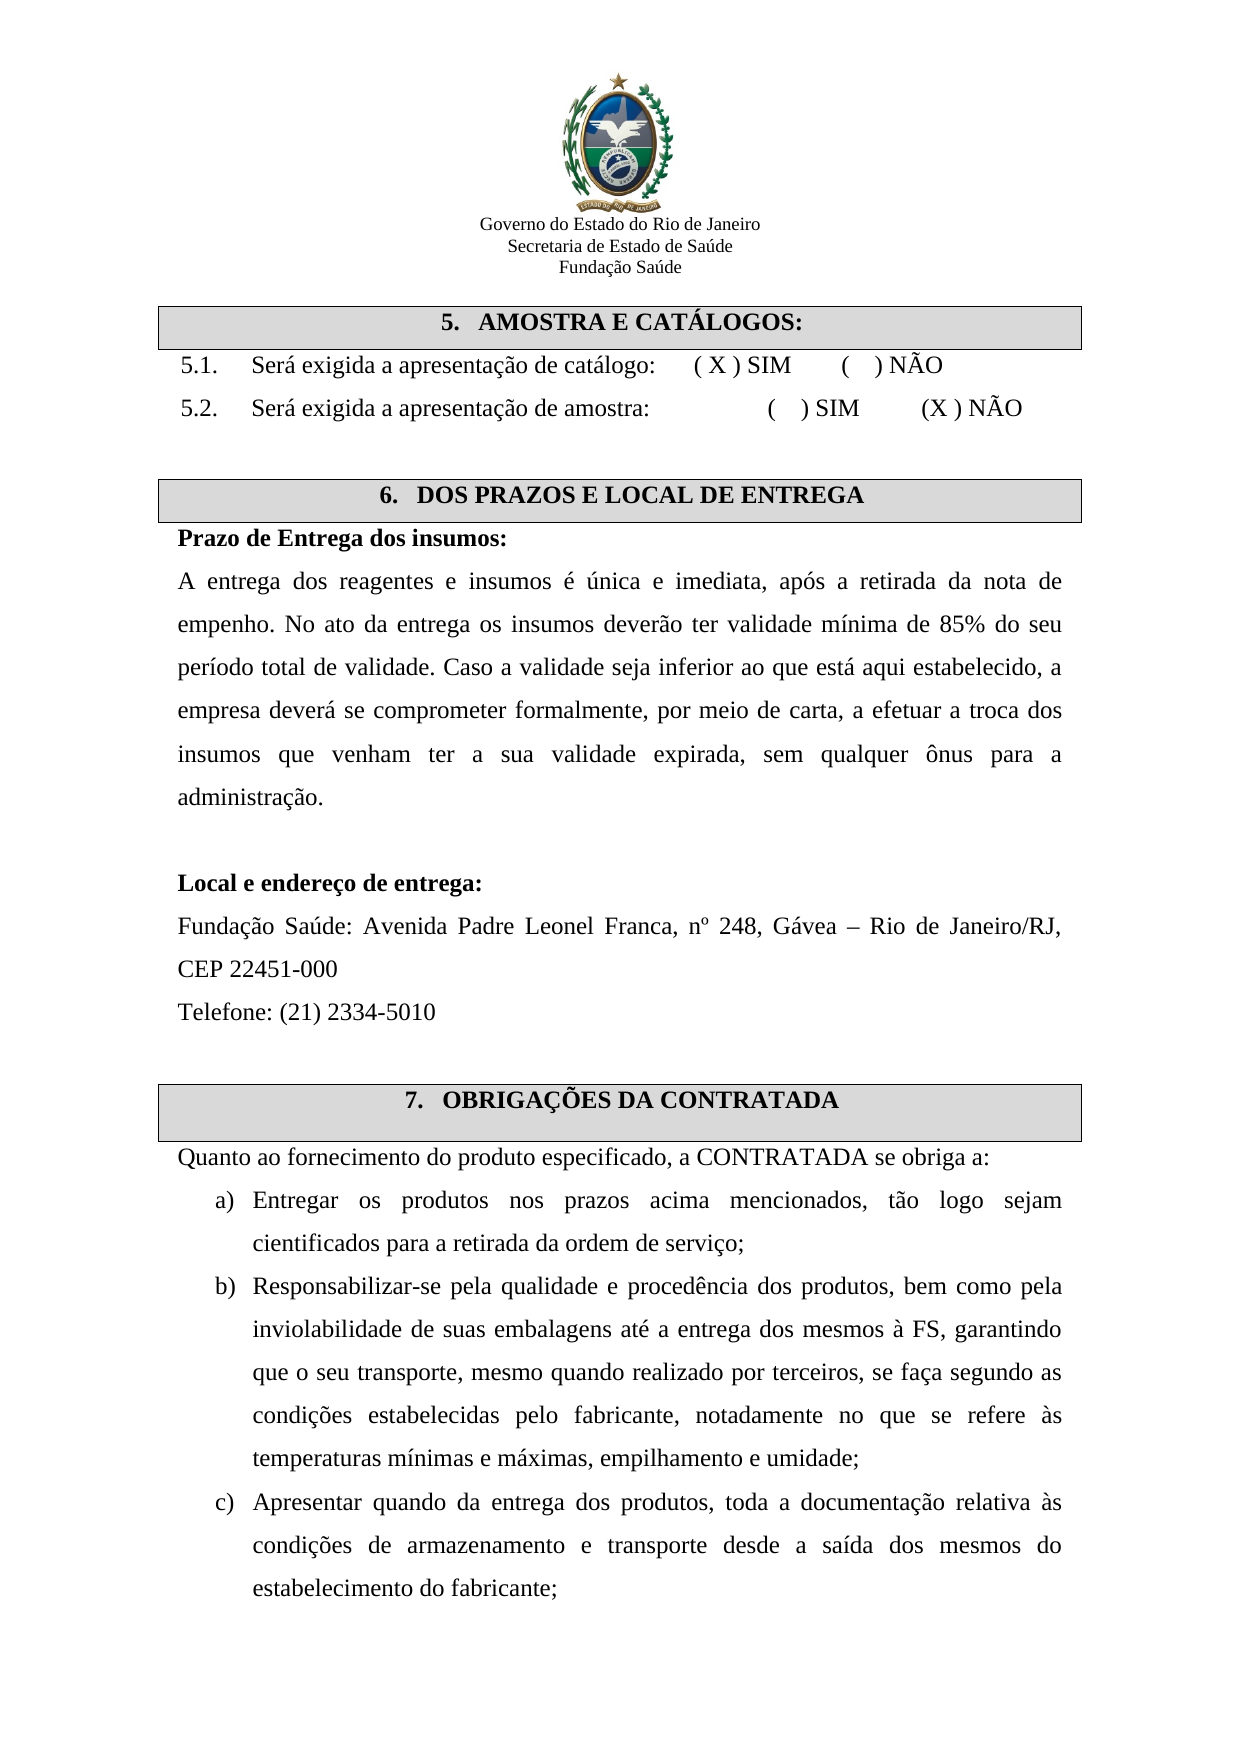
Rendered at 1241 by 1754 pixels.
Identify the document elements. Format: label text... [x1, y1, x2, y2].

list Responsabilizar-se pela qualidade e procedência dos produtos, bem como pela inviolabilidade de suas embalagens até a entrega dos mesmos à FS, garantindo que o seu transporte, mesmo quando realizado por terceiros, se faça segundo as condições estabelecidas pelo fabricante, notadamente no que se refere às temperaturas mínimas e máximas, empilhamento e umidade; [215, 1271, 1063, 1472]
text Local e endereço de entrega: [177, 868, 1063, 897]
list Será exigida a apresentação de amostra: ( ) SIM (X ) NÃO [180, 393, 1063, 422]
picture [548, 69, 692, 214]
list Apresentar quando da entrega dos produtos, toda a documentação relativa às condições de armazenamento e transporte desde a saída dos mesmos do estabelecimento do fabricante; [215, 1487, 1063, 1602]
table_header DOS PRAZOS E LOCAL DE ENTREGA [159, 480, 1081, 522]
text Prazo de Entrega dos insumos: [177, 523, 1063, 552]
text Telefone: (21) 2334-5010 [177, 997, 1063, 1026]
table_header OBRIGAÇÕES DA CONTRATADA [159, 1085, 1081, 1141]
list Entregar os produtos nos prazos acima mencionados, tão logo sejam cientificados para a retirada da ordem de serviço; [215, 1185, 1063, 1257]
list Será exigida a apresentação de catálogo: ( X ) SIM ( ) NÃO [180, 350, 1063, 378]
text A entrega dos reagentes e insumos é única e imediata, após a retirada da nota de empenho. No ato da entrega os insumos deverão ter validade mínima de 85% do seu período total de validade. Caso a validade seja inferior ao que está aqui estabelecido, a empresa deverá se comprometer formalmente, por meio de carta, a efetuar a troca dos insumos que venham ter a sua validade expirada, sem qualquer ônus para a administração. [177, 566, 1063, 811]
table_header AMOSTRA E CATÁLOGOS: [159, 307, 1081, 349]
text Fundação Saúde: Avenida Padre Leonel Franca, nº 248, Gávea – Rio de Janeiro/RJ, CEP 22451-000 [177, 911, 1063, 983]
text Quanto ao fornecimento do produto especificado, a CONTRATADA se obriga a: [177, 1142, 1063, 1170]
